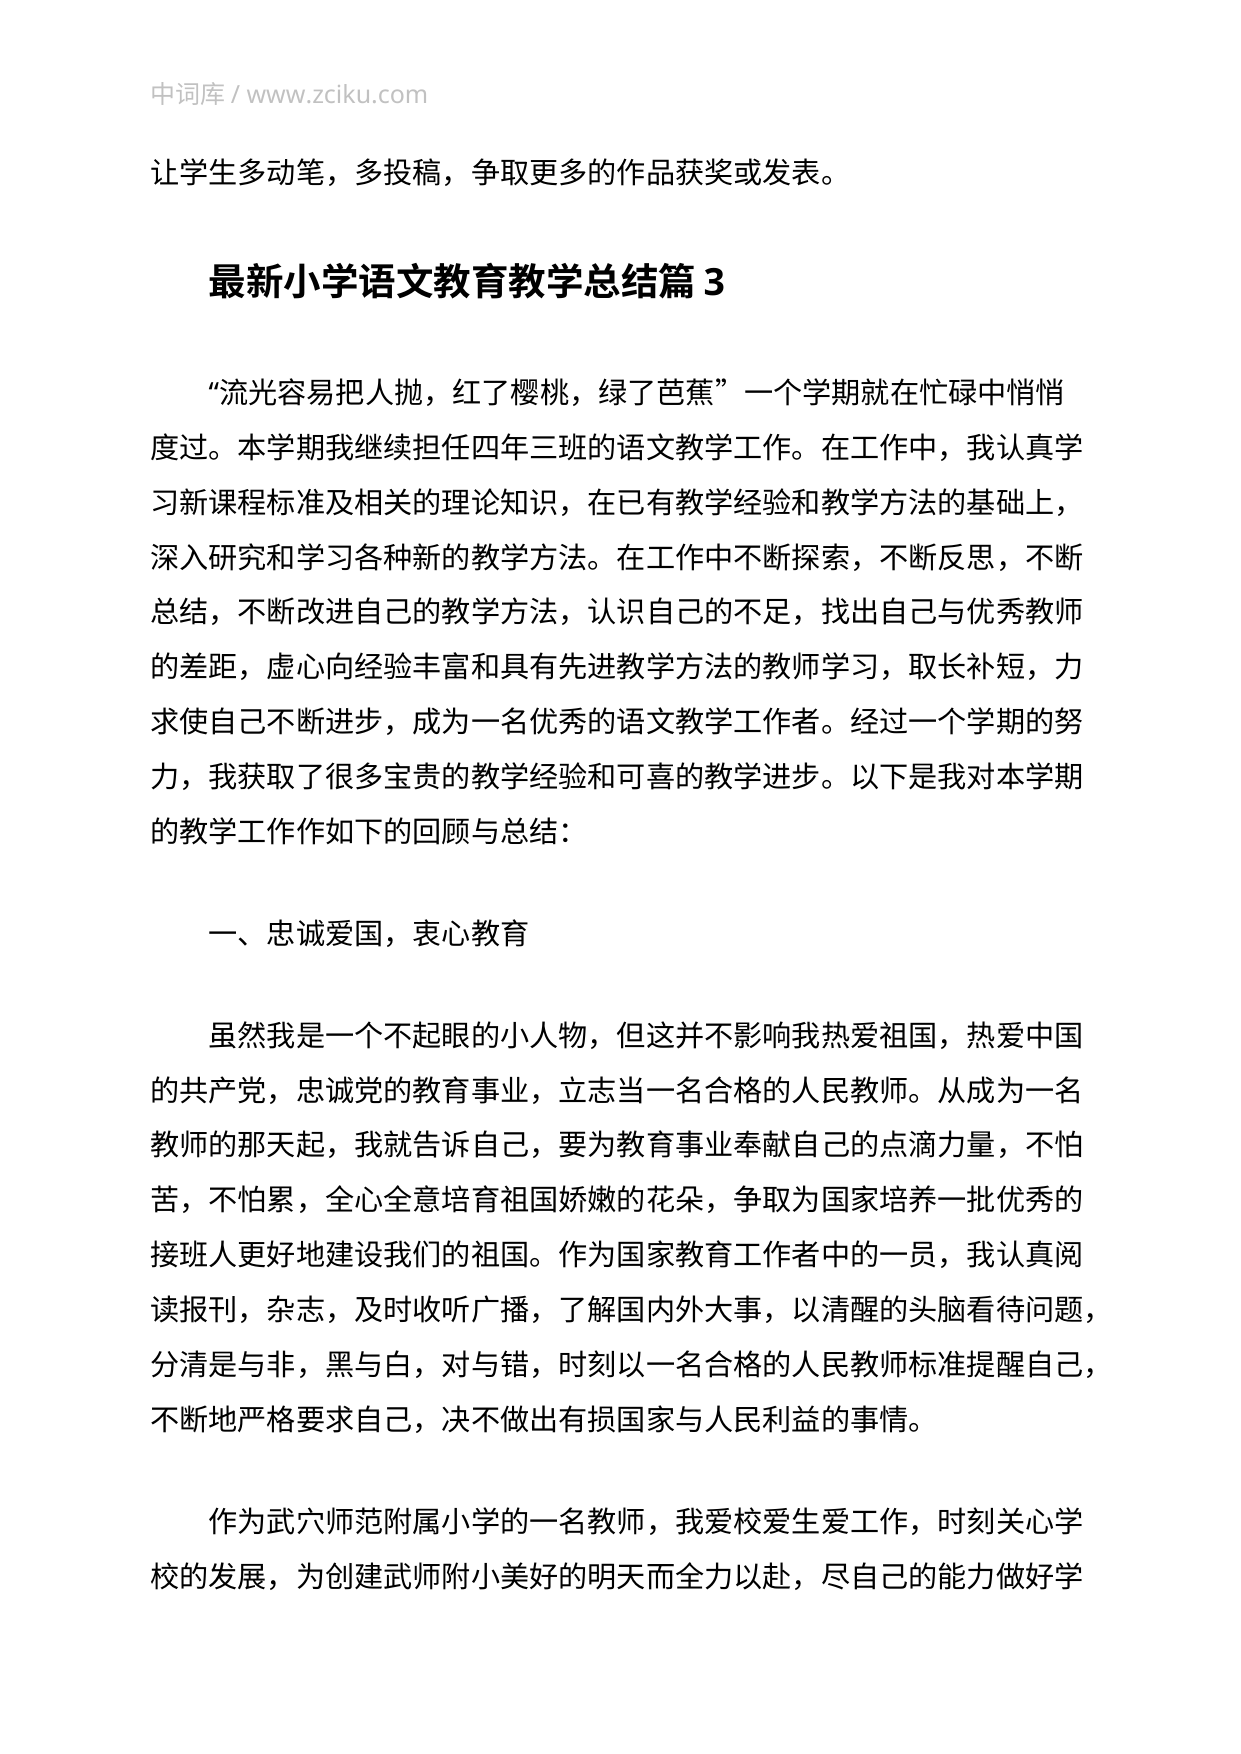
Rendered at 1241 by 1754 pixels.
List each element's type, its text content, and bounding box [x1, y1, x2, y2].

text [150, 150, 1090, 192]
text 虽然我是一个不起眼的小人物，但这并不影响我热爱祖国，热爱中国的共产党，忠诚党的教育事业，立志当一名合格的人民教师。从成为一名教师的那天起，我就告诉自己，要为教育事业奉献自己的点滴力量，不怕苦，不怕累，全心全意培育祖国娇嫩的花朵，争取为国家培养一批优秀的接班人更好地建设我们的祖国。作为国家教育工作者中的一员，我认真阅读报刊，杂志，及时收听广播，了解国内外大事，以清醒的头脑看待问题，分清是与非，黑与白，对与错，时刻以一名合格的人民教师标准提醒自己，不断地严格要求自己，决不做出有损国家与人民利益的事情。 [150, 1012, 1090, 1439]
text 一、忠诚爱国，衷心教育 [150, 910, 1090, 953]
text “流光容易把人抛，红了樱桃，绿了芭蕉”一个学期就在忙碌中悄悄度过。本学期我继续担任四年三班的语文教学工作。在工作中，我认真学习新课程标准及相关的理论知识，在已有教学经验和教学方法的基础上，深入研究和学习各种新的教学方法。在工作中不断探索，不断反思，不断总结，不断改进自己的教学方法，认识自己的不足，找出自己与优秀教师的差距，虚心向经验丰富和具有先进教学方法的教师学习，取长补短，力求使自己不断进步，成为一名优秀的语文教学工作者。经过一个学期的努力，我获取了很多宝贵的教学经验和可喜的教学进步。以下是我对本学期的教学工作作如下的回顾与总结： [150, 369, 1090, 851]
text 最新小学语文教育教学总结篇3 [150, 252, 1090, 306]
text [150, 1498, 1090, 1595]
